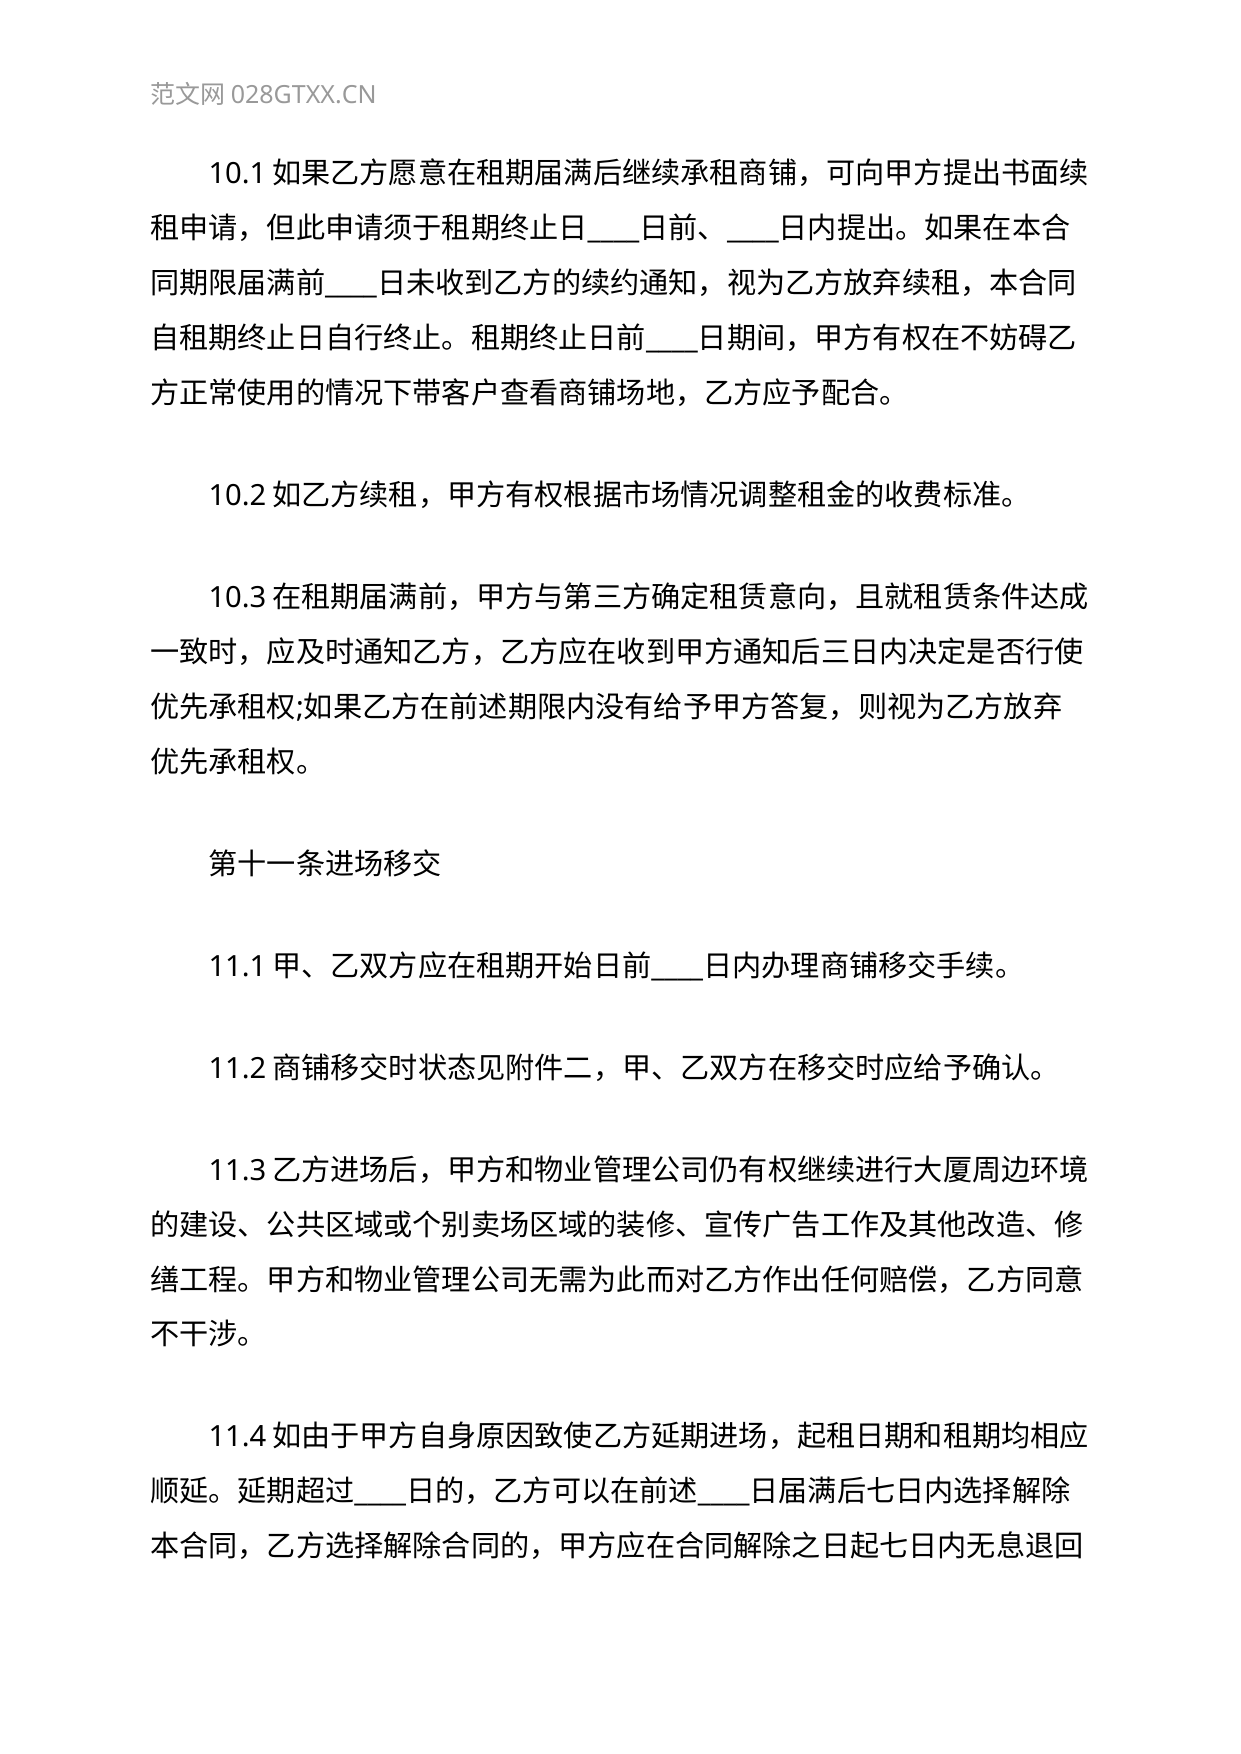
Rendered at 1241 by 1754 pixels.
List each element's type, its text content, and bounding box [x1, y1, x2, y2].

text 11.2商铺移交时状态见附件二，甲、乙双方在移交时应给予确认。 [150, 1044, 1090, 1087]
text 11.1甲、乙双方应在租期开始日前____日内办理商铺移交手续。 [150, 942, 1090, 984]
text 10.2如乙方续租，甲方有权根据市场情况调整租金的收费标准。 [150, 472, 1090, 514]
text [150, 1413, 1090, 1565]
text 11.3乙方进场后，甲方和物业管理公司仍有权继续进行大厦周边环境的建设、公共区域或个别卖场区域的装修、宣传广告工作及其他改造、修缮工程。甲方和物业管理公司无需为此而对乙方作出任何赔偿，乙方同意不干涉。 [150, 1146, 1090, 1353]
text 10.3在租期届满前，甲方与第三方确定租赁意向，且就租赁条件达成一致时，应及时通知乙方，乙方应在收到甲方通知后三日内决定是否行使优先承租权;如果乙方在前述期限内没有给予甲方答复，则视为乙方放弃优先承租权。 [150, 574, 1090, 781]
text 10.1如果乙方愿意在租期届满后继续承租商铺，可向甲方提出书面续租申请，但此申请须于租期终止日____日前、____日内提出。如果在本合同期限届满前____日未收到乙方的续约通知，视为乙方放弃续租，本合同自租期终止日自行终止。租期终止日前____日期间，甲方有权在不妨碍乙方正常使用的情况下带客户查看商铺场地，乙方应予配合。 [150, 150, 1090, 412]
text 第十一条进场移交 [150, 840, 1090, 883]
